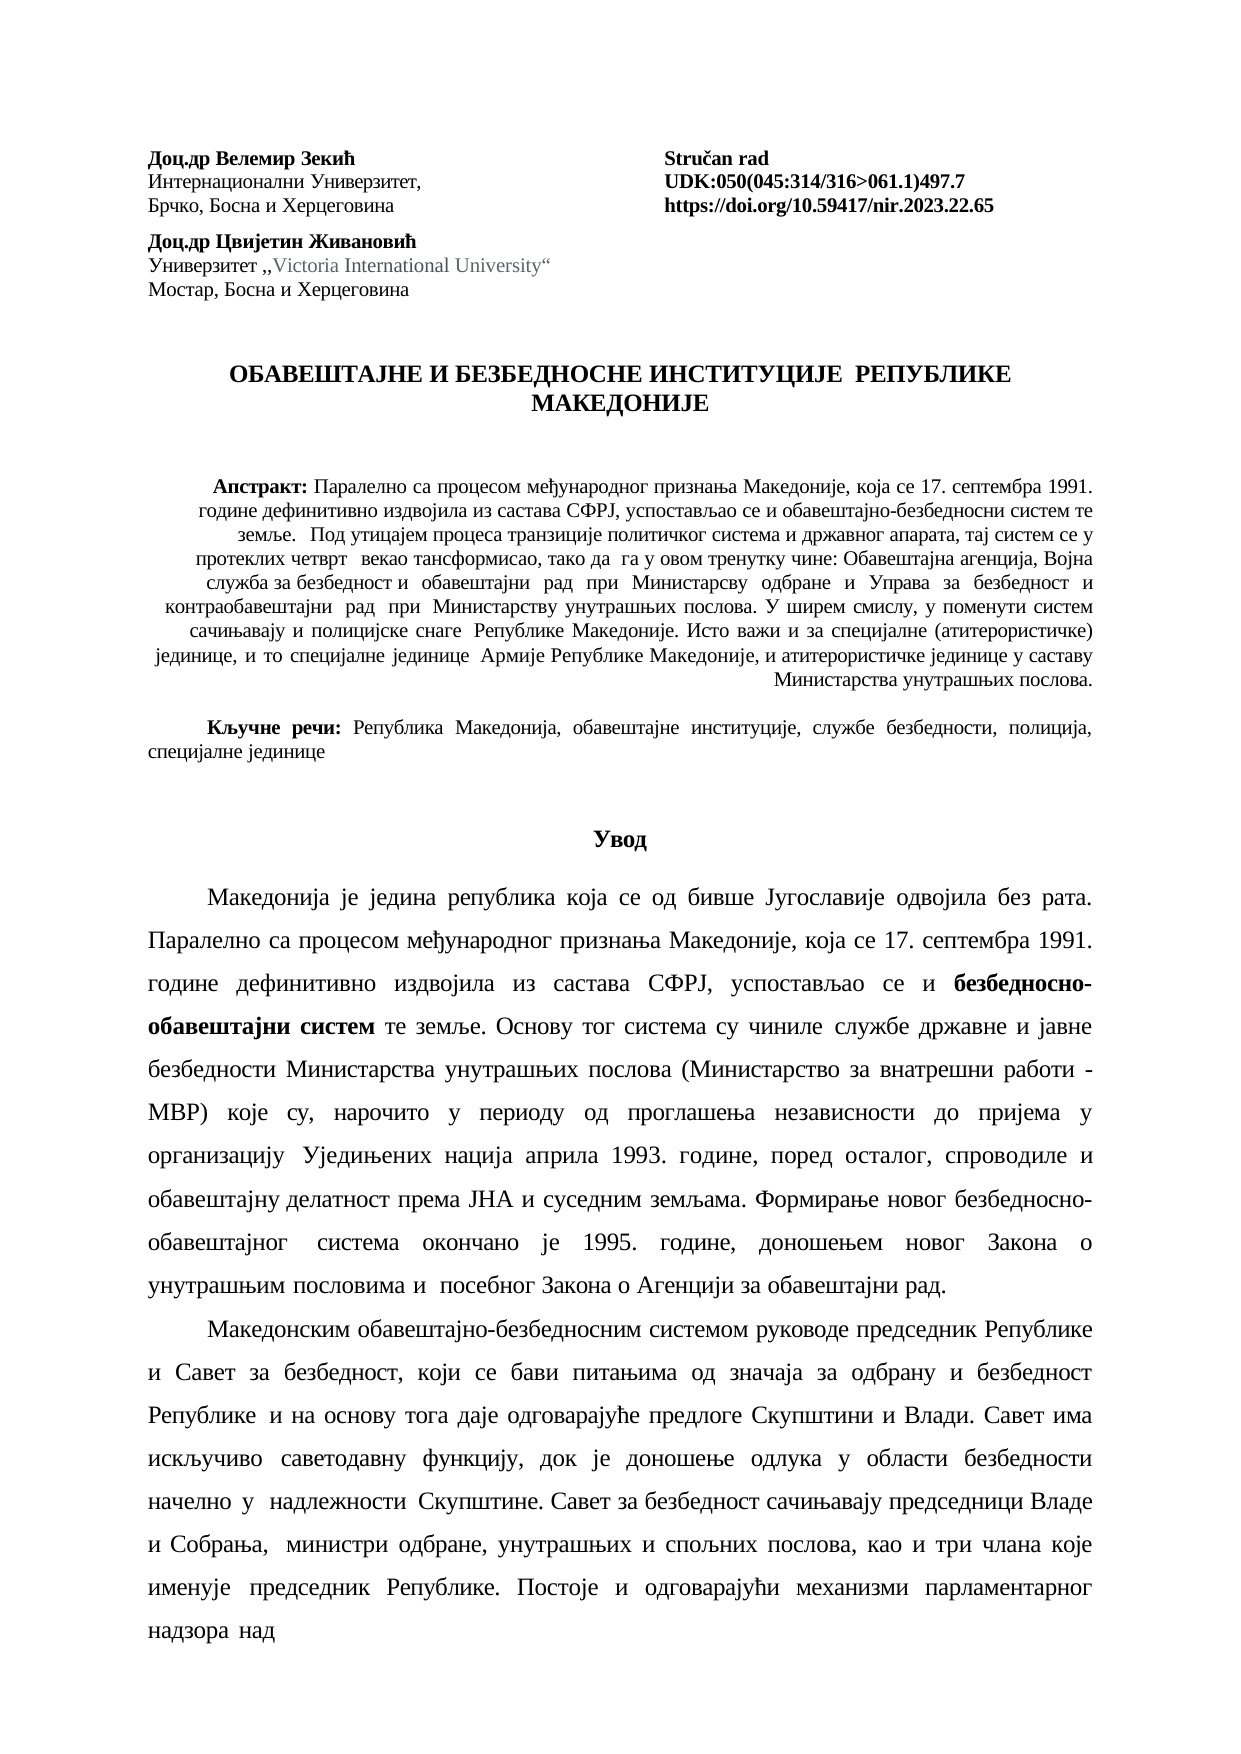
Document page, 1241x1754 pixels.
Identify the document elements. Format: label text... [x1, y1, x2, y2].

text Кључне речи: Република Македонија, обавештајне институције, службе безбедности, полиција, специјалне јединице [148, 715, 1093, 763]
subtitle Увод [553, 824, 687, 853]
text Брчко, Босна и Херцеговина https://doi.org/10.59417/nir.2023.22.65 [148, 193, 1105, 217]
text Мостар, Босна и Херцеговина [148, 277, 1105, 301]
text Доц.др Цвијетин Живановић [148, 230, 1105, 254]
text Македонија је једина република која се од бивше Југославије одвојила без рата. Паралелно са процесом међународног признања Македоније, која се 17. септембра 1991. године дефинитивно издвојила из састава СФРЈ, успостављао се и безбедносно- обавештајни систем те земље. Основу тог система су чиниле службе државне и јавне безбедности Министарства унутрашњих послова (Министарство за внатрешни работи - МВР) које су, нарочито у периоду од проглашења независности до пријема у организацију Уједињених нација априла 1993. године, поред осталог, спроводиле и обавештајну делатност према ЈНА и суседним земљама. Формирање новог безбедносно-обавештајног система окончано је 1995. године, доношењем новог Закона о унутрашњим пословима и посебног Закона о Агенцији за обавештајни рад. [148, 882, 1093, 1299]
text Македонским обавештајно-безбедносним системом руководе председник Републике и Савет за безбедност, који се бави питањима од значаја за одбрану и безбедност Републике и на основу тога даје одговарајуће предлоге Скупштини и Влади. Савет има искључиво саветодавну функцију, док је доношење одлука у области безбедности начелно у надлежности Скупштине. Савет за безбедност сачињавају председници Владе и Собрања, министри одбране, унутрашњих и спољних послова, као и три члана које именује председник Републике. Постоје и одговарајући механизми парламентарног надзора над [148, 1314, 1093, 1644]
text Интернационални Универзитет, UDK:050(045:314/316>061.1)497.7 [148, 170, 1105, 193]
text Доц.др Велемир Зекић Stručan rad [148, 146, 1105, 170]
subtitle ОБАВЕШТАЈНЕ И БЕЗБЕДНОСНЕ ИНСТИТУЦИЈЕ РЕПУБЛИКЕ МАКЕДОНИЈЕ [229, 359, 1012, 417]
text Апстракт: Паралелно са процесом међународног признања Македоније, која се 17. септембра 1991. године дефинитивно издвојила из састава СФРЈ, успостављао се и обавештајно-безбедносни систем те земље. Под утицајем процеса транзиције политичког система и државног апарата, тај систем се у протеклих четврт векао тансформисао, тако да га у овом тренутку чине: Обавештајна агенција, Војна служба за безбедност и обавештајни рад при Министарсву одбране и Управа за безбедност и контраобавештајни рад при Министaрству унутрашњих послова. У ширем смислу, у поменути систем сачињавају и полицијске снаге Републике Македоније. Исто важи и за специјалне (атитерористичке) јединице, и то специјалне јединице Армије Републике Македоније, и атитерористичке јединице у саставу Министaрства унутрашњих послова. [148, 474, 1093, 691]
text Универзитет ,,Victoria International University“ [148, 254, 1105, 277]
